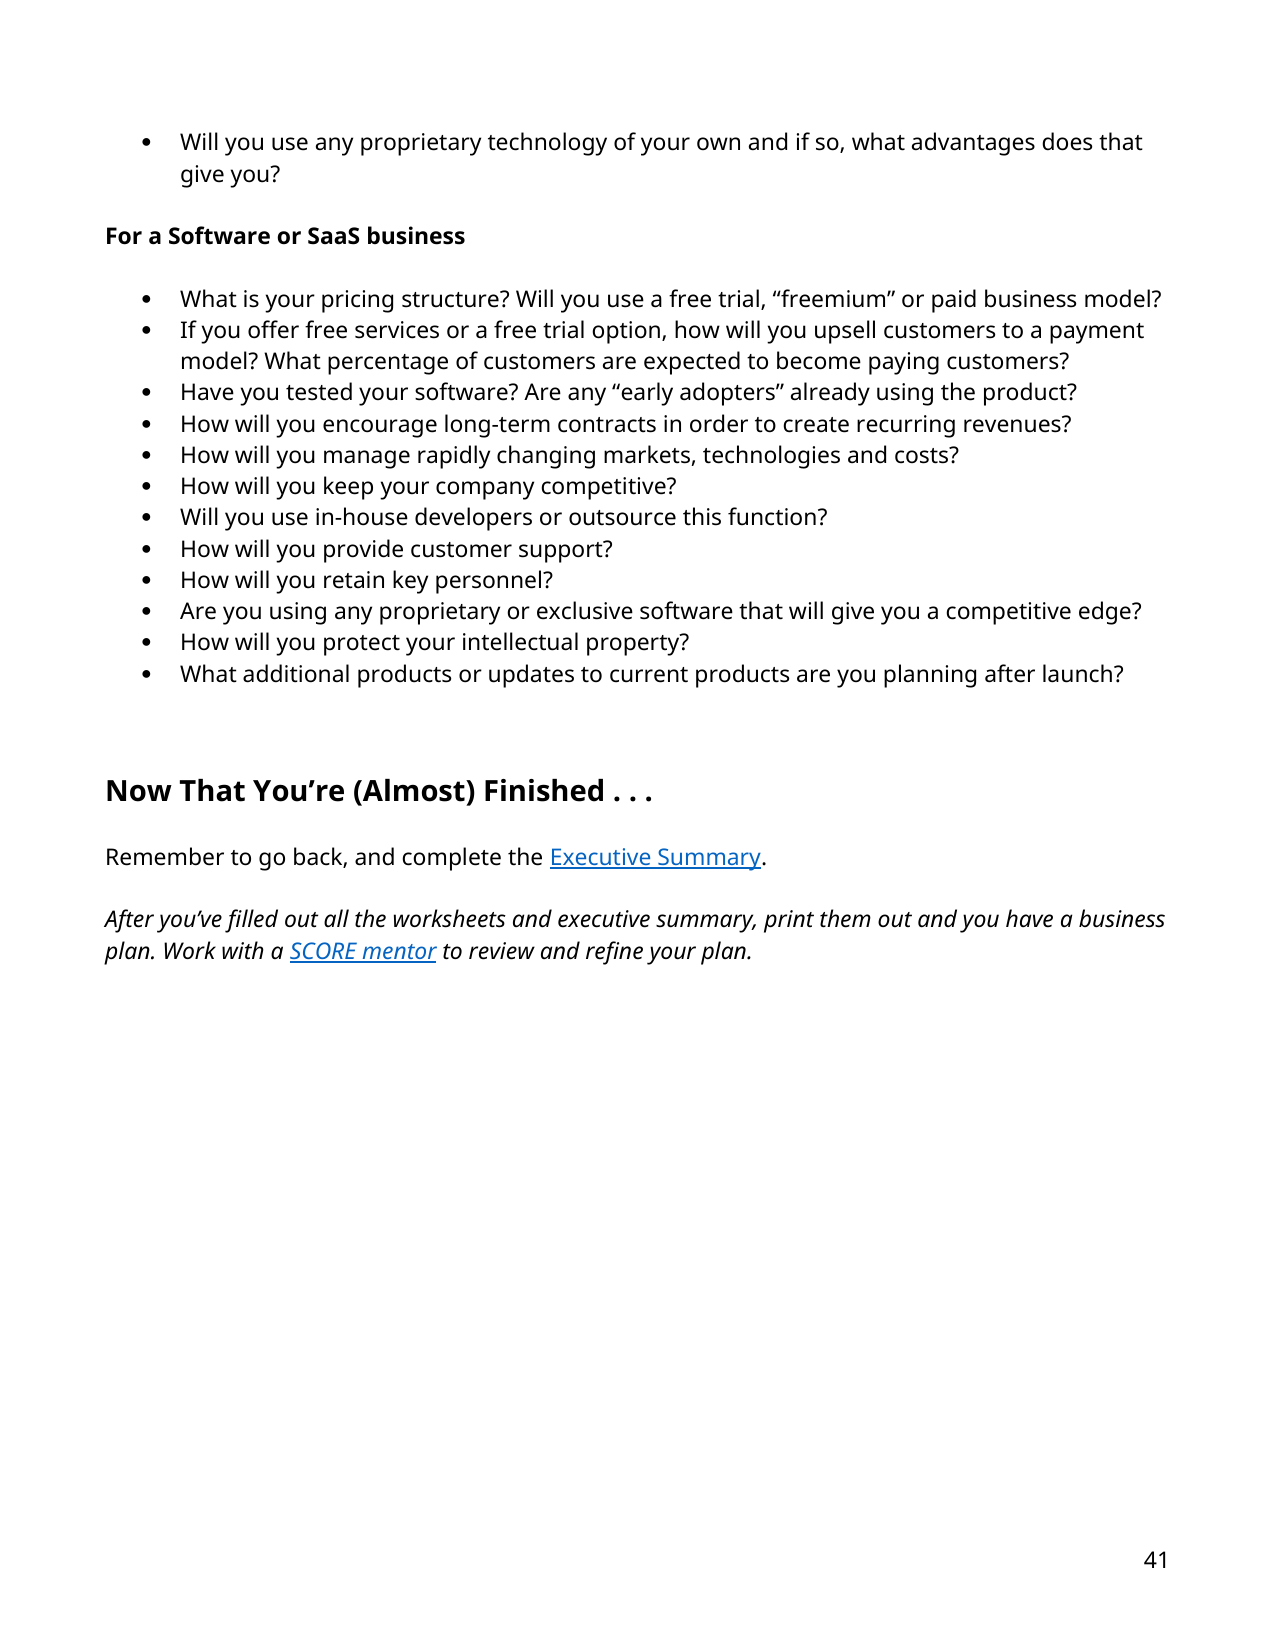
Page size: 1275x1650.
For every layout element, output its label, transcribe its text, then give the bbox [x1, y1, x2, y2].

list How will you retain key personnel? [142, 564, 1170, 595]
list How will you protect your intellectual property? [142, 626, 1170, 657]
list What is your pricing structure? Will you use a free trial, “freemium” or paid business model? [142, 282, 1170, 314]
list Will you use any proprietary technology of your own and if so, what advantages does that give you? [142, 126, 1170, 189]
list How will you manage rapidly changing markets, technologies and costs? [142, 439, 1170, 470]
list Have you tested your software? Are any “early adopters” already using the product? [142, 376, 1170, 407]
subtitle Now That You’re (Almost) Finished . . . [105, 770, 1170, 810]
list For a Software or SaaS business [105, 220, 1170, 251]
text Remember to go back, and complete the Executive Summary. [105, 841, 1170, 872]
list If you offer free services or a free trial option, how will you upsell customers to a payment model? What percentage of customers are expected to become paying customers? [142, 314, 1170, 376]
list Are you using any proprietary or exclusive software that will give you a competitive edge? [142, 595, 1170, 626]
list What additional products or updates to current products are you planning after launch? [142, 657, 1170, 689]
text After you’ve filled out all the worksheets and executive summary, print them out and you have a business plan. Work with a SCORE mentor to review and refine your plan. [105, 903, 1170, 966]
list How will you provide customer support? [142, 532, 1170, 564]
list How will you encourage long-term contracts in order to create recurring revenues? [142, 407, 1170, 439]
list Will you use in-house developers or outsource this function? [142, 501, 1170, 532]
list How will you keep your company competitive? [142, 470, 1170, 501]
